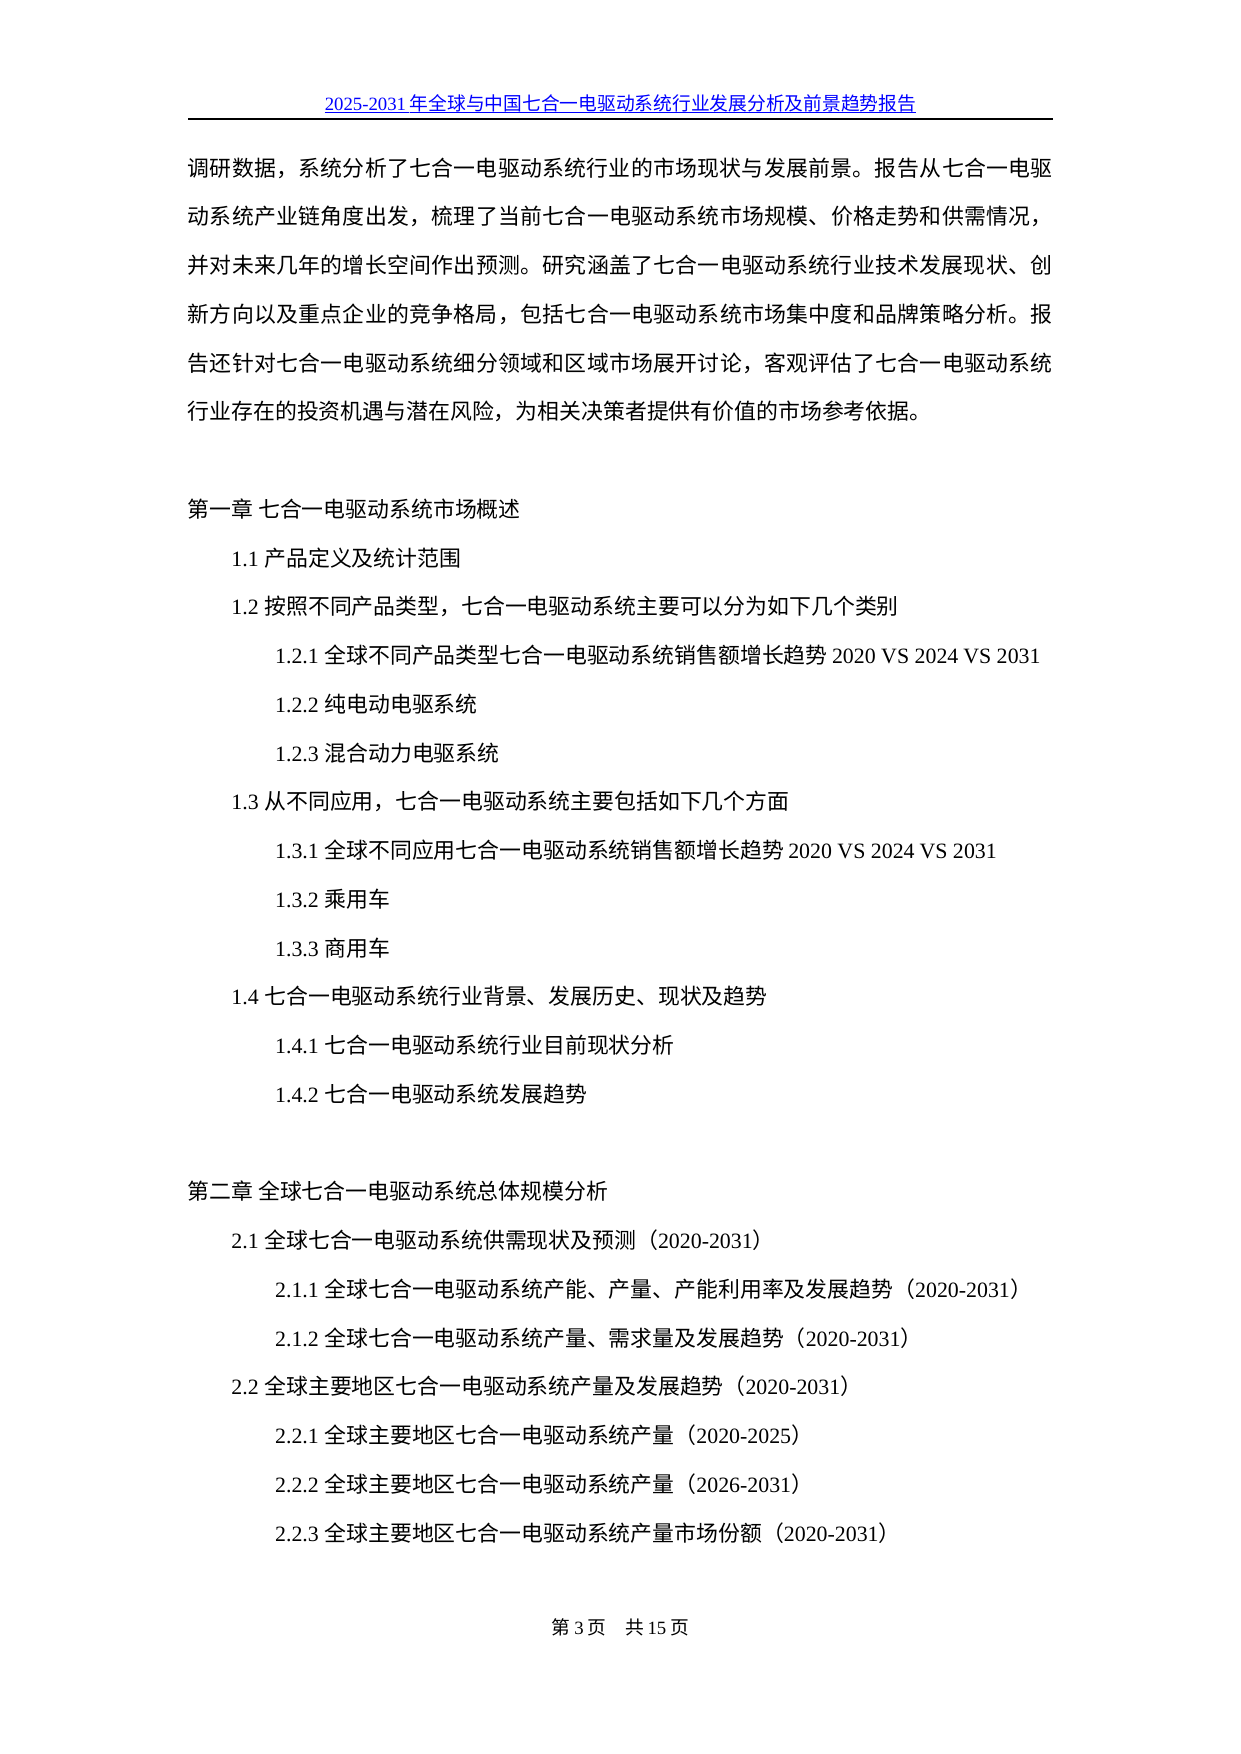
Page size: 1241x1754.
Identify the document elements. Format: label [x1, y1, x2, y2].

text [187, 150, 1053, 1548]
